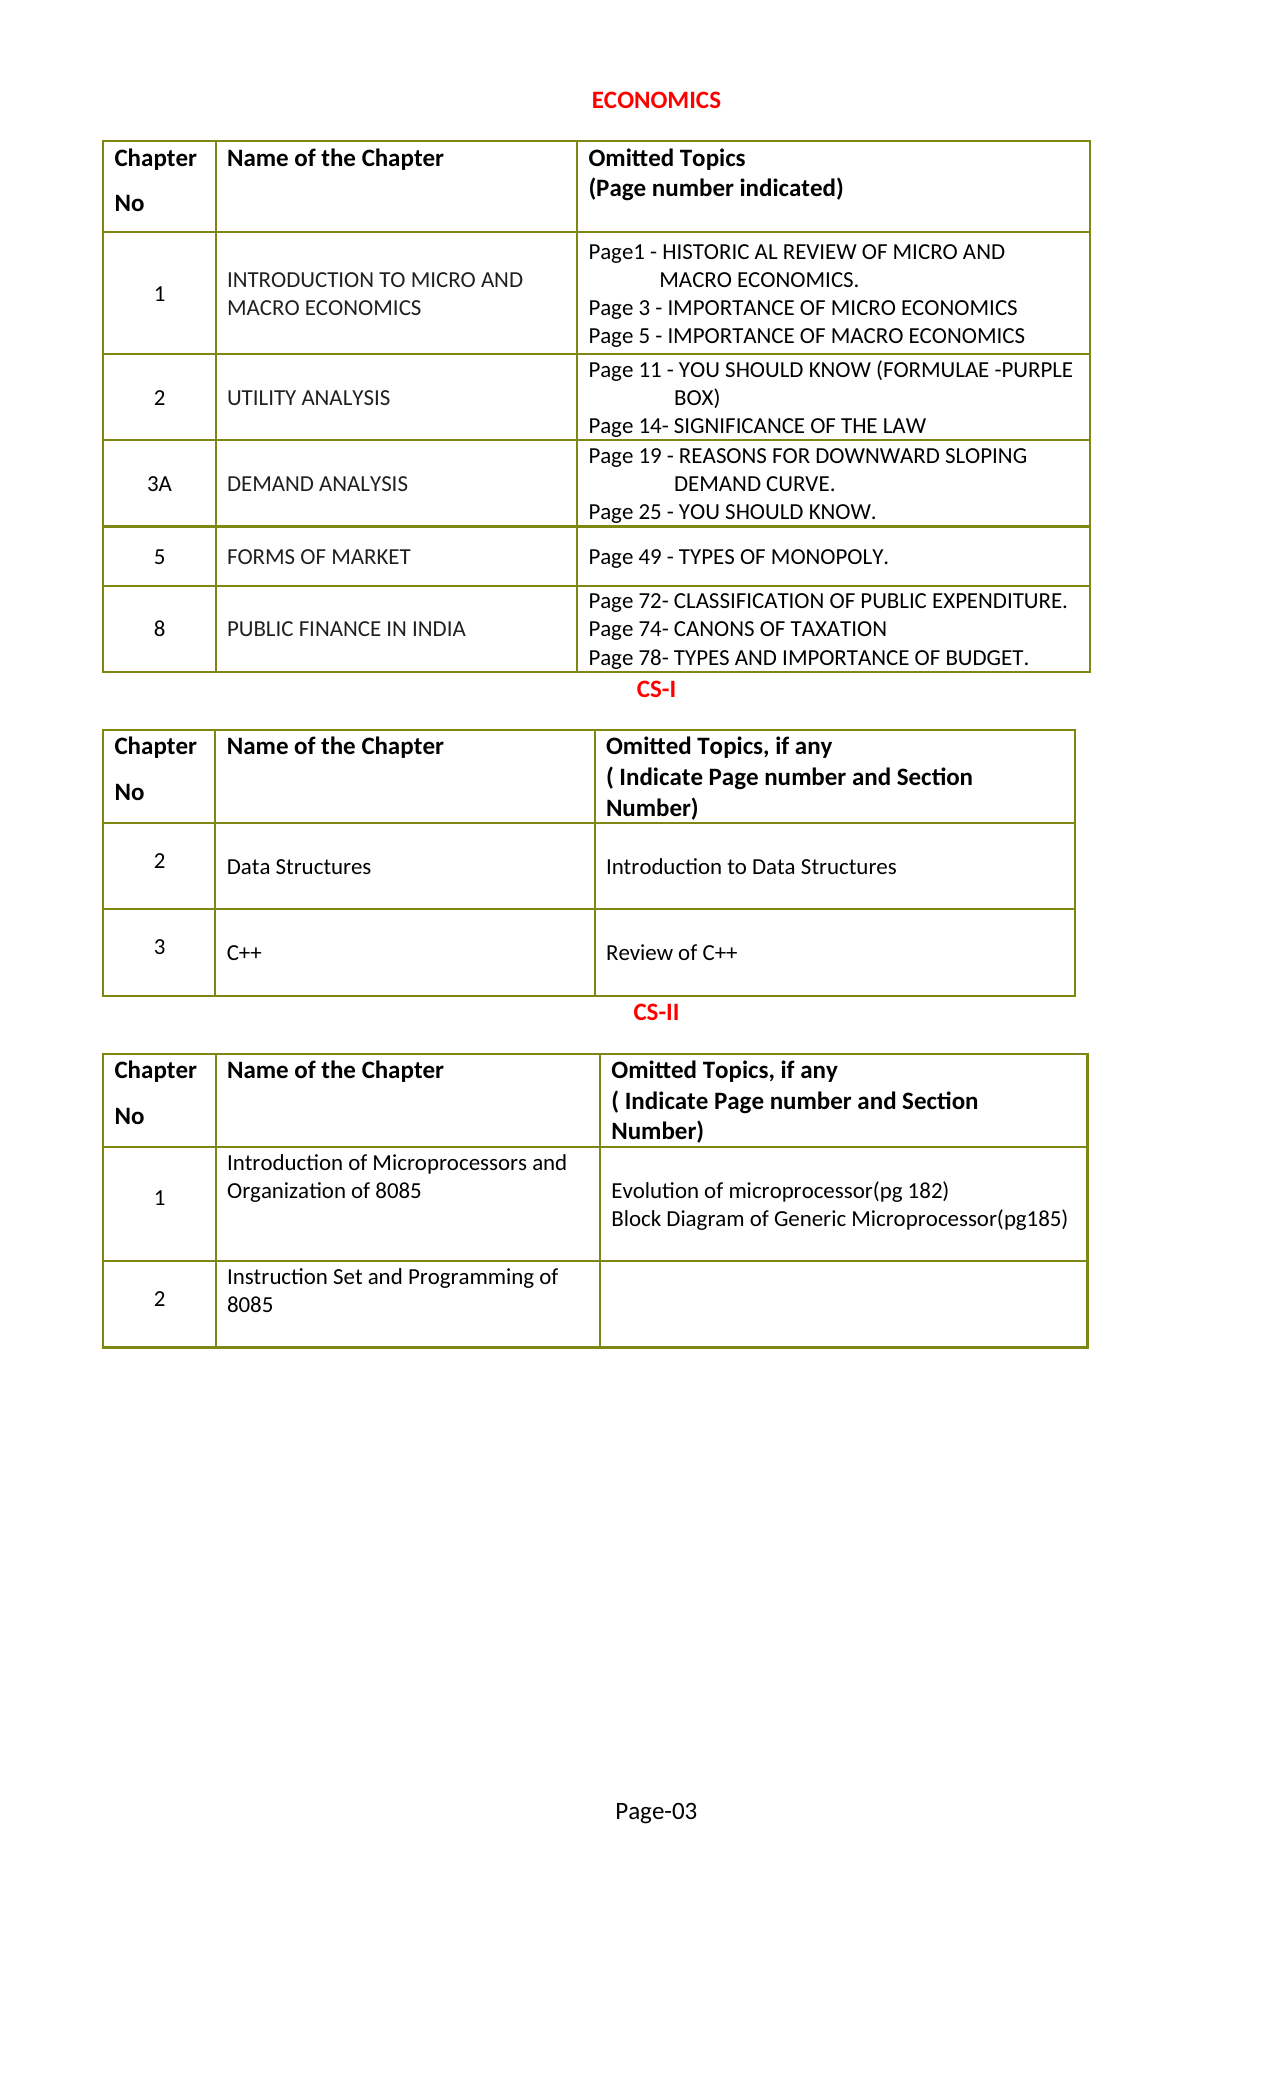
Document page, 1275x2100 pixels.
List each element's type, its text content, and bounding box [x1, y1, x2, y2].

table_cell INTRODUCTION TO MICRO AND MACRO ECONOMICS [217, 233, 576, 353]
table_header Omitted Topics (Page number indicated) [578, 142, 1089, 231]
table_header Omitted Topics, if any ( Indicate Page number and Section Number) [596, 731, 1074, 822]
table_cell 3 [104, 910, 214, 994]
table_cell DEMAND ANALYSIS [217, 441, 576, 525]
table_cell 5 [104, 528, 215, 584]
table_cell Page 72- CLASSIFICATION OF PUBLIC EXPENDITURE. Page 74- CANONS OF TAXATION Page 78- TYPES AND IMPORTANCE OF BUDGET. [578, 587, 1089, 671]
table_cell Introduction of Microprocessors and Organization of 8085 [217, 1148, 599, 1260]
table_cell Data Structures [216, 824, 594, 908]
table_cell 2 [104, 355, 215, 439]
table_cell 1 [104, 1148, 215, 1260]
table_header Name of the Chapter [216, 731, 594, 822]
table_header Omitted Topics, if any ( Indicate Page number and Section Number) [601, 1055, 1086, 1146]
table_cell Instruction Set and Programming of 8085 [217, 1262, 599, 1346]
table_cell 2 [104, 824, 214, 908]
text CS-I [75, 673, 1237, 703]
table_header Chapter No [104, 1055, 215, 1146]
table_cell Evolution of microprocessor(pg 182) Block Diagram of Generic Microprocessor(pg185) [601, 1148, 1086, 1260]
table_cell [601, 1262, 1086, 1346]
table_header Chapter No [104, 731, 214, 822]
table_cell UTILITY ANALYSIS [217, 355, 576, 439]
table_cell 2 [104, 1262, 215, 1346]
table_cell Review of C++ [596, 910, 1074, 994]
table_header Name of the Chapter [217, 142, 576, 231]
table_header Chapter No [104, 142, 215, 231]
table_header Name of the Chapter [217, 1055, 599, 1146]
table_cell 3A [104, 441, 215, 525]
text Page-03 [75, 1795, 1237, 1826]
text CS-II [75, 997, 1237, 1027]
table_cell 8 [104, 587, 215, 671]
text ECONOMICS [75, 84, 1237, 114]
table_cell 1 [104, 233, 215, 353]
table_cell FORMS OF MARKET [217, 528, 576, 584]
table_cell Page 11 - YOU SHOULD KNOW (FORMULAE -PURPLE BOX) Page 14- SIGNIFICANCE OF THE LAW [578, 355, 1089, 439]
table_cell C++ [216, 910, 594, 994]
table_cell Introduction to Data Structures [596, 824, 1074, 908]
table_cell Page 49 - TYPES OF MONOPOLY. [578, 528, 1089, 584]
table_cell Page 19 - REASONS FOR DOWNWARD SLOPING DEMAND CURVE. Page 25 - YOU SHOULD KNOW. [578, 441, 1089, 525]
table_cell Page1 - HISTORIC AL REVIEW OF MICRO AND MACRO ECONOMICS. Page 3 - IMPORTANCE OF MICRO ECONOMICS Page 5 - IMPORTANCE OF MACRO ECONOMICS [578, 233, 1089, 353]
table_cell PUBLIC FINANCE IN INDIA [217, 587, 576, 671]
